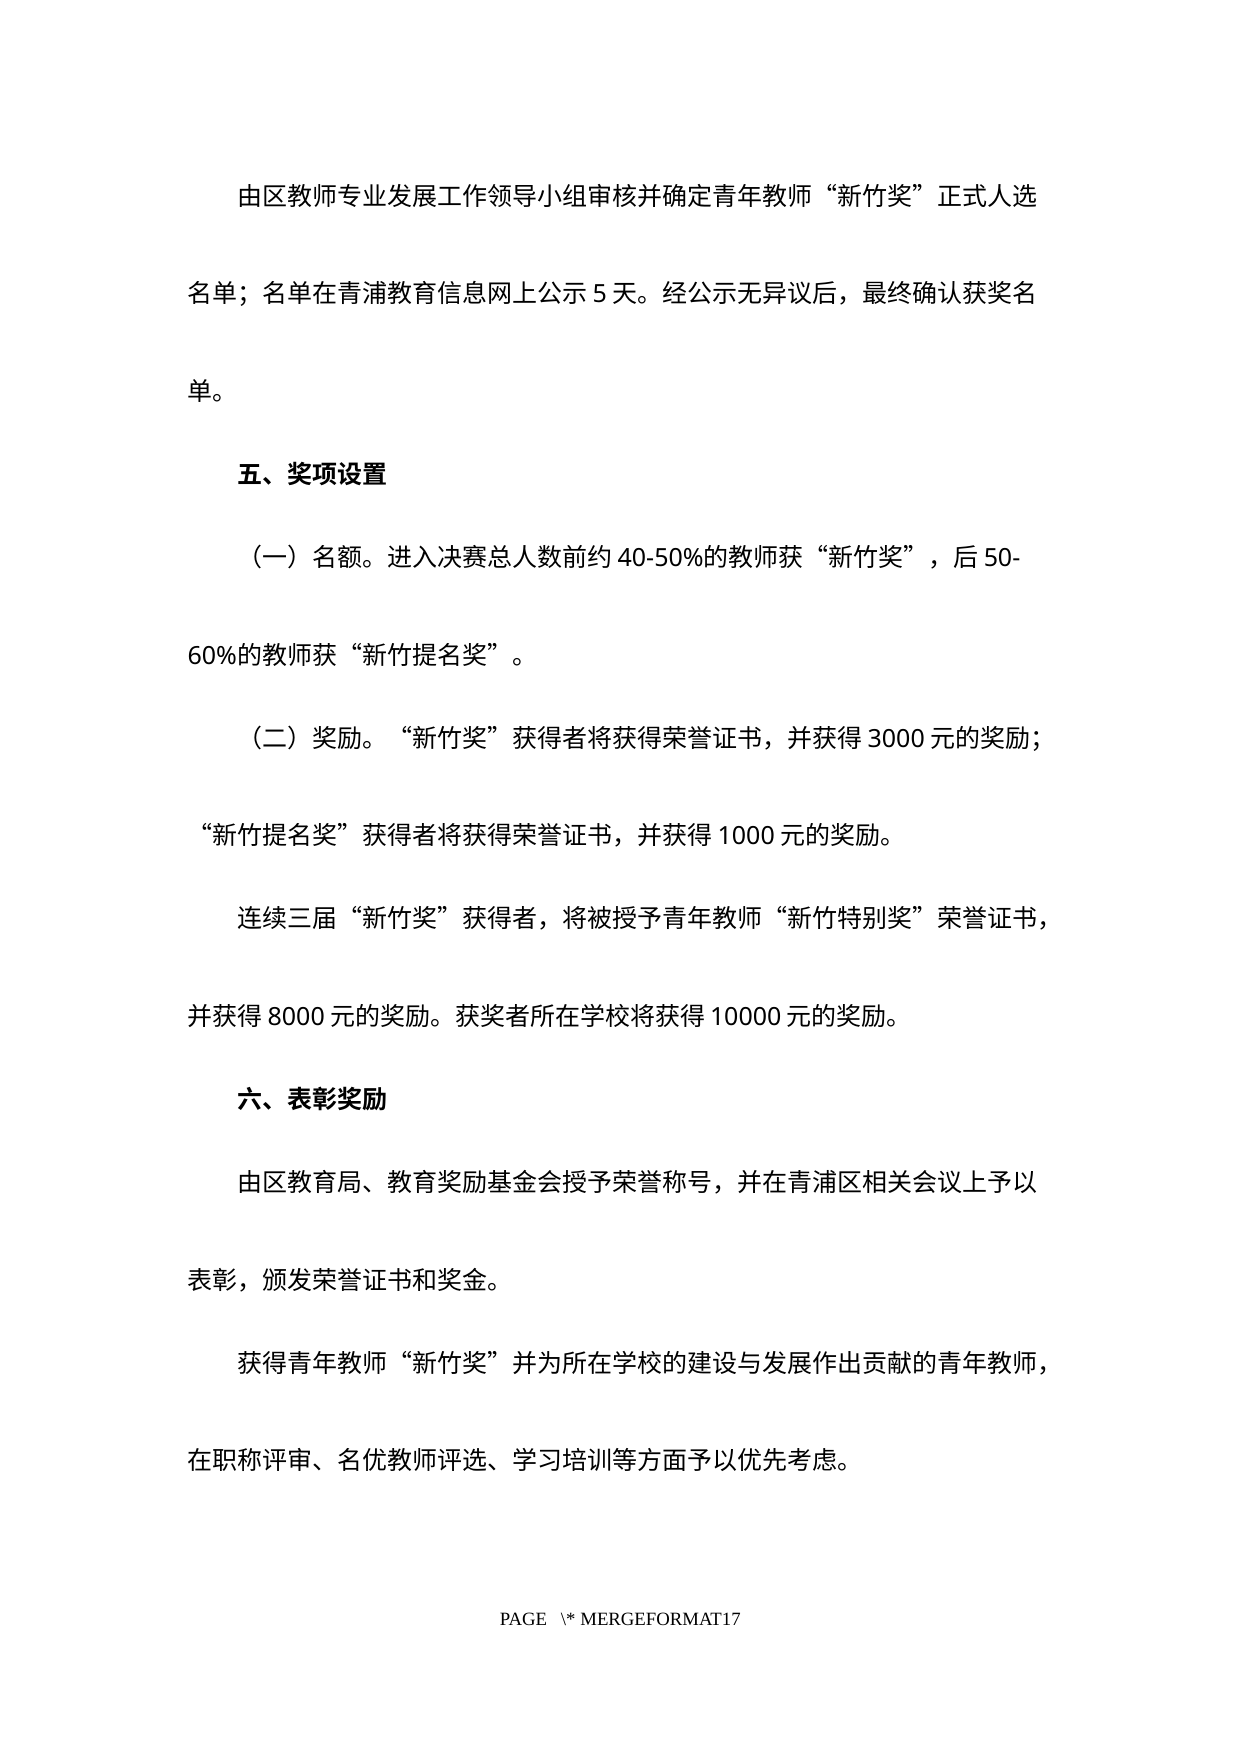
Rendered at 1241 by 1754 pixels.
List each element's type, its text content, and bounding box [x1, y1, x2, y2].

text 六、表彰奖励 [187, 1065, 1053, 1130]
text 由区教师专业发展工作领导小组审核并确定青年教师“新竹奖”正式人选名单；名单在青浦教育信息网上公示5天。经公示无异议后，最终确认获奖名单。 [187, 162, 1053, 422]
text 由区教育局、教育奖励基金会授予荣誉称号，并在青浦区相关会议上予以表彰，颁发荣誉证书和奖金。 [187, 1148, 1053, 1311]
text 五、奖项设置 [187, 440, 1053, 505]
text （一）名额。进入决赛总人数前约40-50%的教师获“新竹奖”，后50-60%的教师获“新竹提名奖”。 [187, 523, 1053, 686]
text （二）奖励。“新竹奖”获得者将获得荣誉证书，并获得3000元的奖励；“新竹提名奖”获得者将获得荣誉证书，并获得1000元的奖励。 [187, 704, 1053, 866]
text 连续三届“新竹奖”获得者，将被授予青年教师“新竹特别奖”荣誉证书，并获得8000元的奖励。获奖者所在学校将获得10000元的奖励。 [187, 884, 1053, 1047]
text 获得青年教师“新竹奖”并为所在学校的建设与发展作出贡献的青年教师，在职称评审、名优教师评选、学习培训等方面予以优先考虑。 [187, 1329, 1053, 1491]
